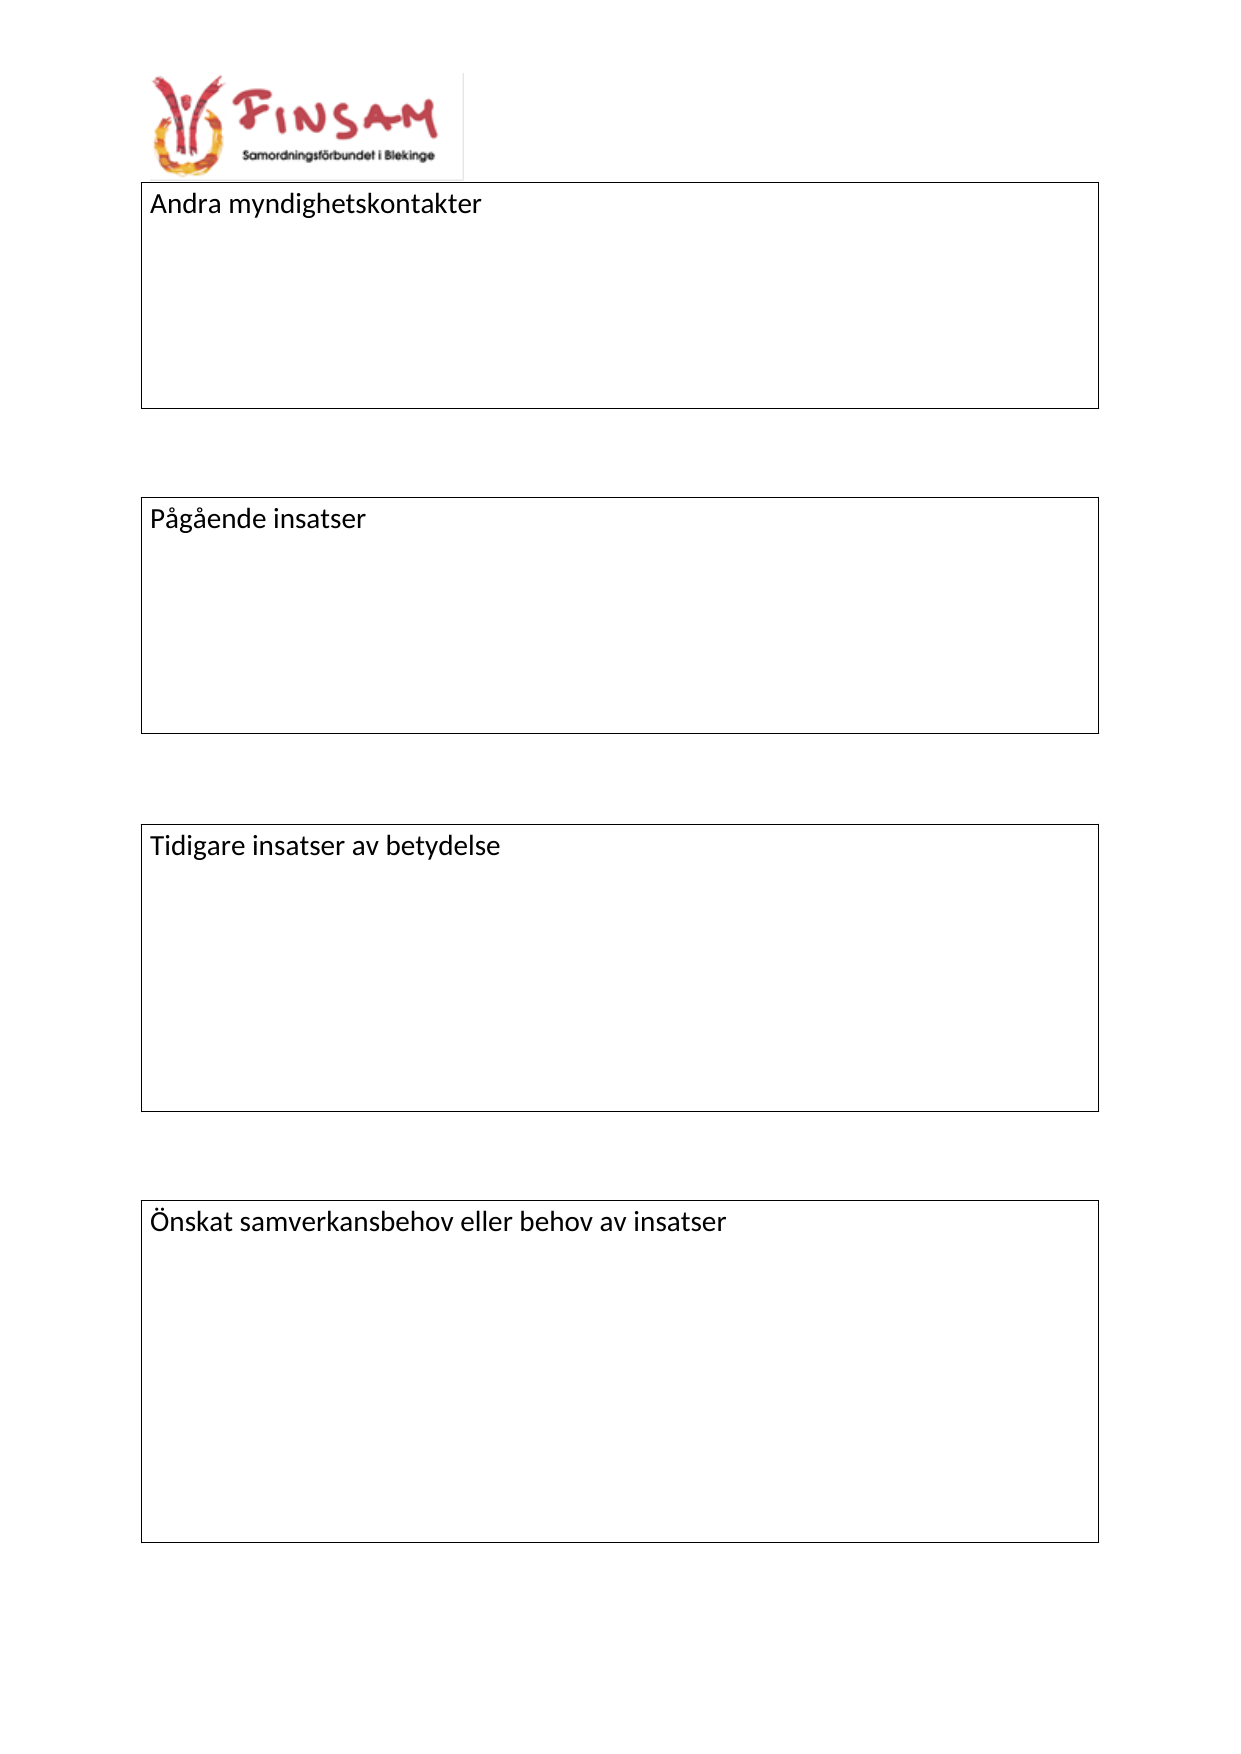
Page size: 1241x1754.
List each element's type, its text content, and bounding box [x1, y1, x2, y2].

picture [150, 73, 464, 182]
text Önskat samverkansbehov eller behov av insatser [142, 1201, 1098, 1239]
text Andra myndighetskontakter [142, 183, 1098, 220]
text Tidigare insatser av betydelse [142, 825, 1098, 862]
text Pågående insatser [142, 498, 1098, 535]
